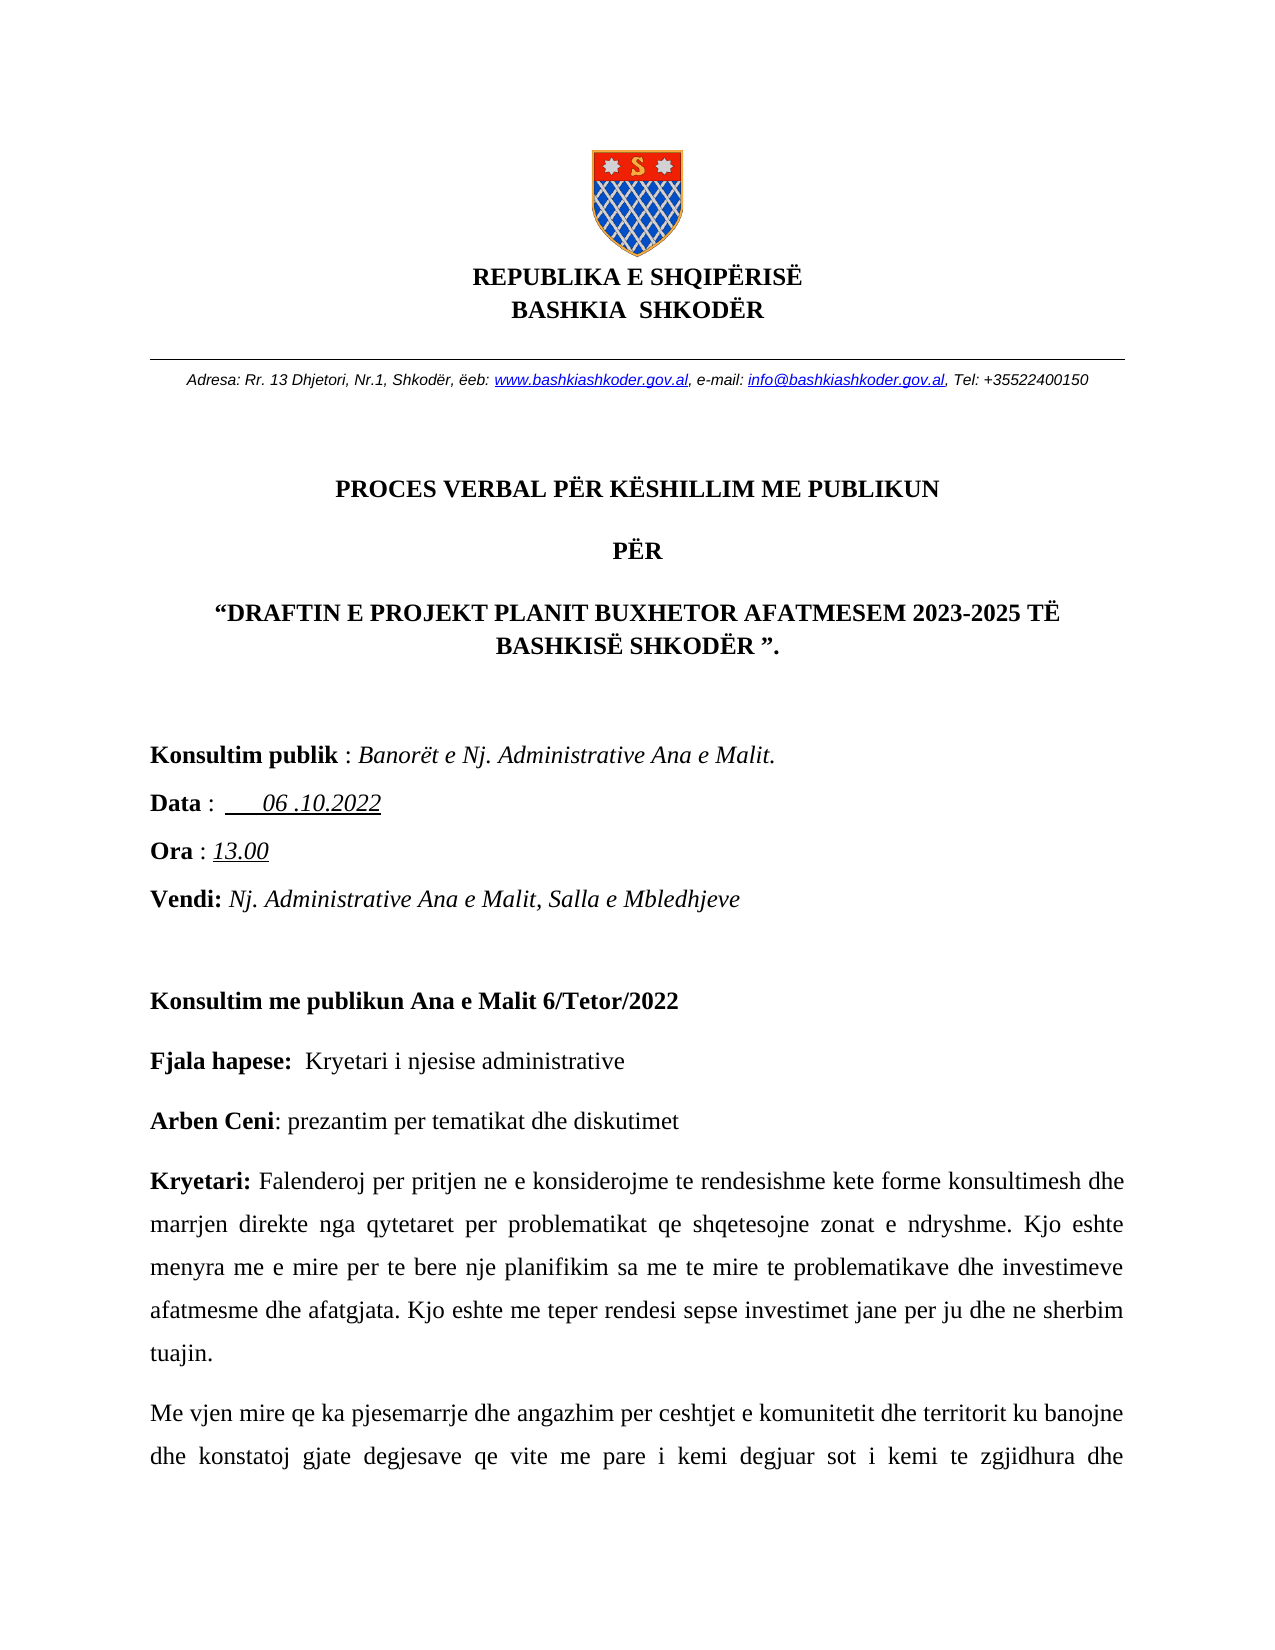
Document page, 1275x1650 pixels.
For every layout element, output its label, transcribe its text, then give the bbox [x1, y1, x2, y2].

text Data : 06 .10.2022 [150, 788, 1125, 817]
text Konsultim me publikun Ana e Malit 6/Tetor/2022 [150, 986, 1125, 1015]
text Fjala hapese: Kryetari i njesise administrative [150, 1046, 1125, 1075]
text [150, 1398, 1125, 1470]
text BASHKIA SHKODËR [150, 295, 1125, 324]
text Vendi: Nj. Administrative Ana e Malit, Salla e Mbledhjeve [150, 884, 1125, 912]
text Ora : 13.00 [150, 836, 1125, 865]
text Adresa: Rr. 13 Dhjetori, Nr.1, Shkodër, ëeb: www.bashkiashkoder.gov.al, e-mail: info@bashkiashkoder.gov.al, Tel: +35522400150 [150, 370, 1125, 388]
text PËR [150, 536, 1125, 565]
text PROCES VERBAL PËR KËSHILLIM ME PUBLIKUN [150, 474, 1125, 503]
text Konsultim publik : Banorët e Nj. Administrative Ana e Malit. [150, 741, 1125, 769]
text Arben Ceni: prezantim per tematikat dhe diskutimet [150, 1106, 1125, 1135]
text REPUBLIKA E SHQIPËRISË [150, 262, 1125, 291]
picture [591, 150, 684, 258]
text Kryetari: Falenderoj per pritjen ne e konsiderojme te rendesishme kete forme konsultimesh dhe marrjen direkte nga qytetaret per problematikat qe shqetesojne zonat e ndryshme. Kjo eshte menyra me e mire per te bere nje planifikim sa me te mire te problematikave dhe investimeve afatmesme dhe afatgjata. Kjo eshte me teper rendesi sepse investimet jane per ju dhe ne sherbim tuajin. [150, 1166, 1125, 1367]
text “DRAFTIN E PROJEKT PLANIT BUXHETOR AFATMESEM 2023-2025 TË BASHKISË SHKODËR ”. [150, 598, 1125, 660]
